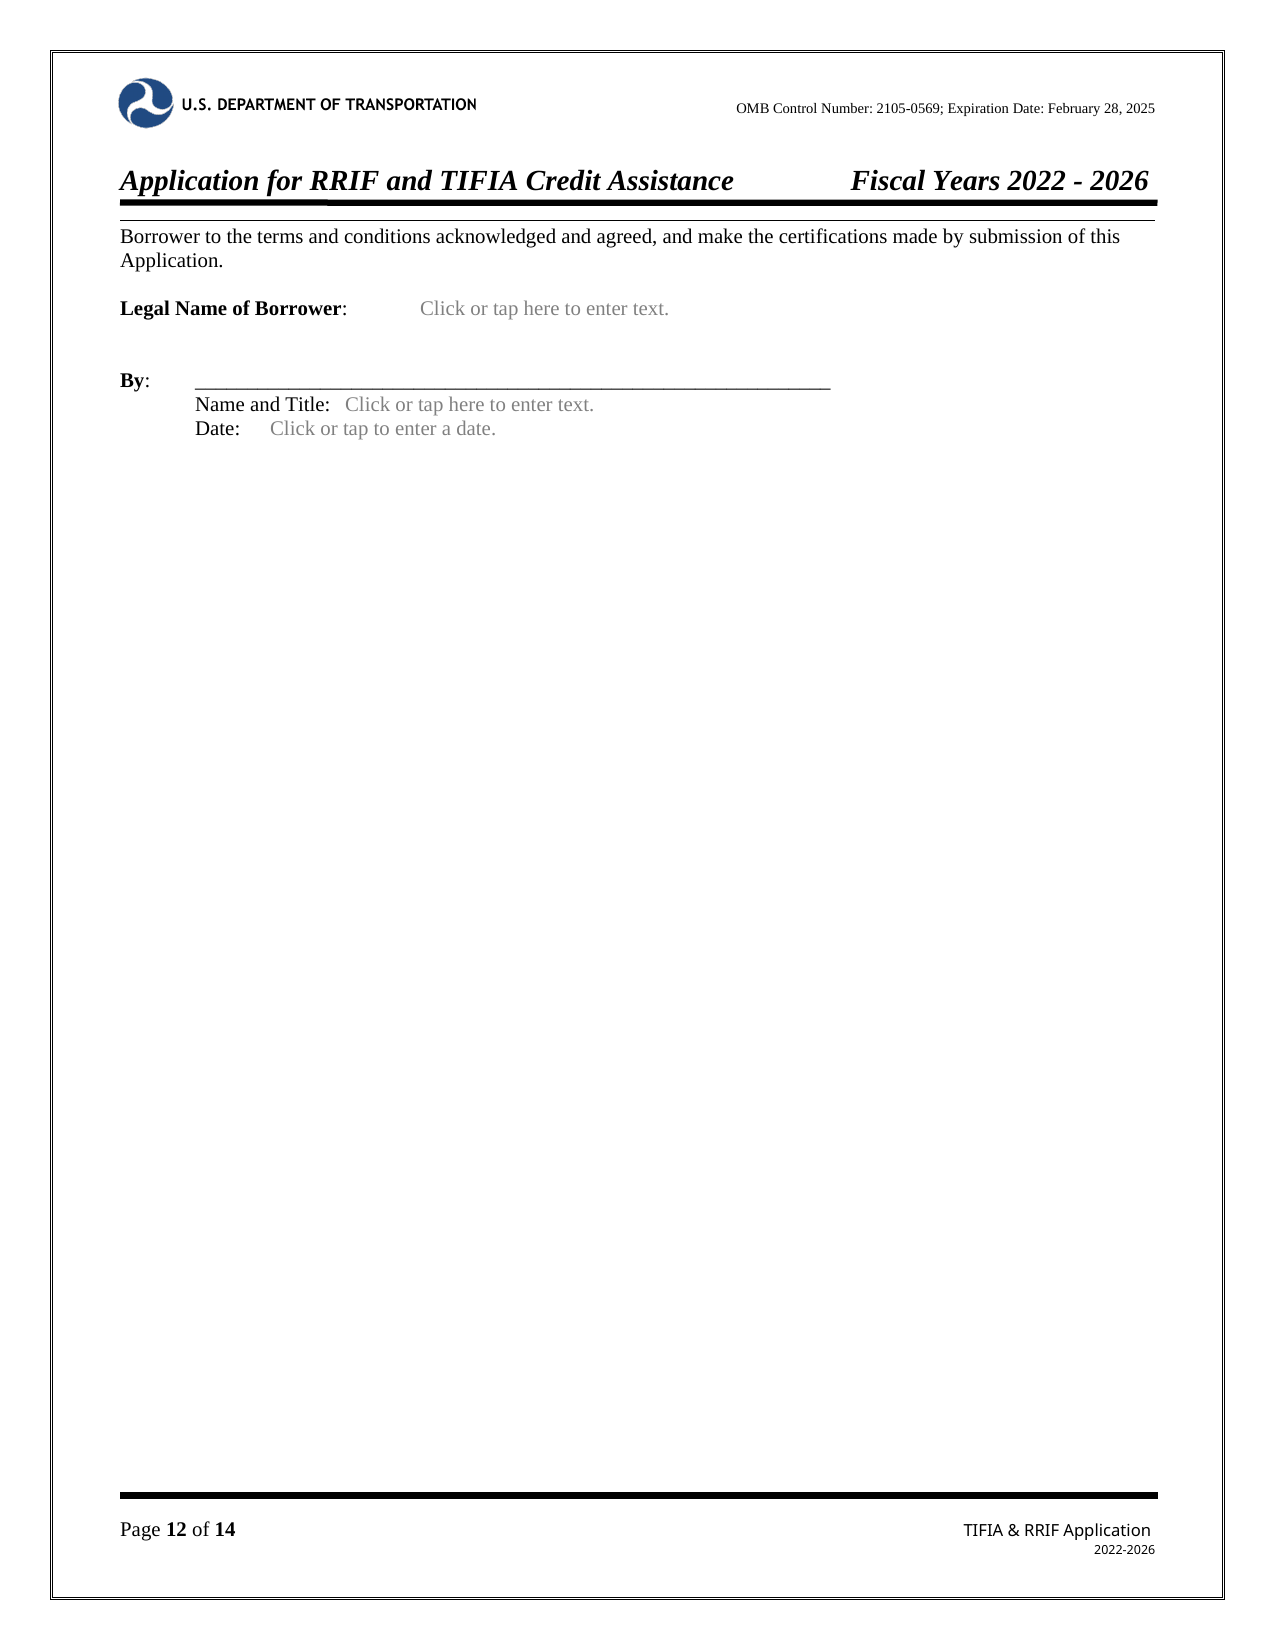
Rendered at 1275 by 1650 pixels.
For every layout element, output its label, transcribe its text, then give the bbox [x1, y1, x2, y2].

picture [112, 76, 476, 137]
text Legal Name of Borrower: [120, 296, 1155, 320]
text By: _____________________________________________________________ [120, 368, 1155, 392]
text Name and Title: [120, 392, 1155, 416]
text Date: [120, 416, 1155, 440]
